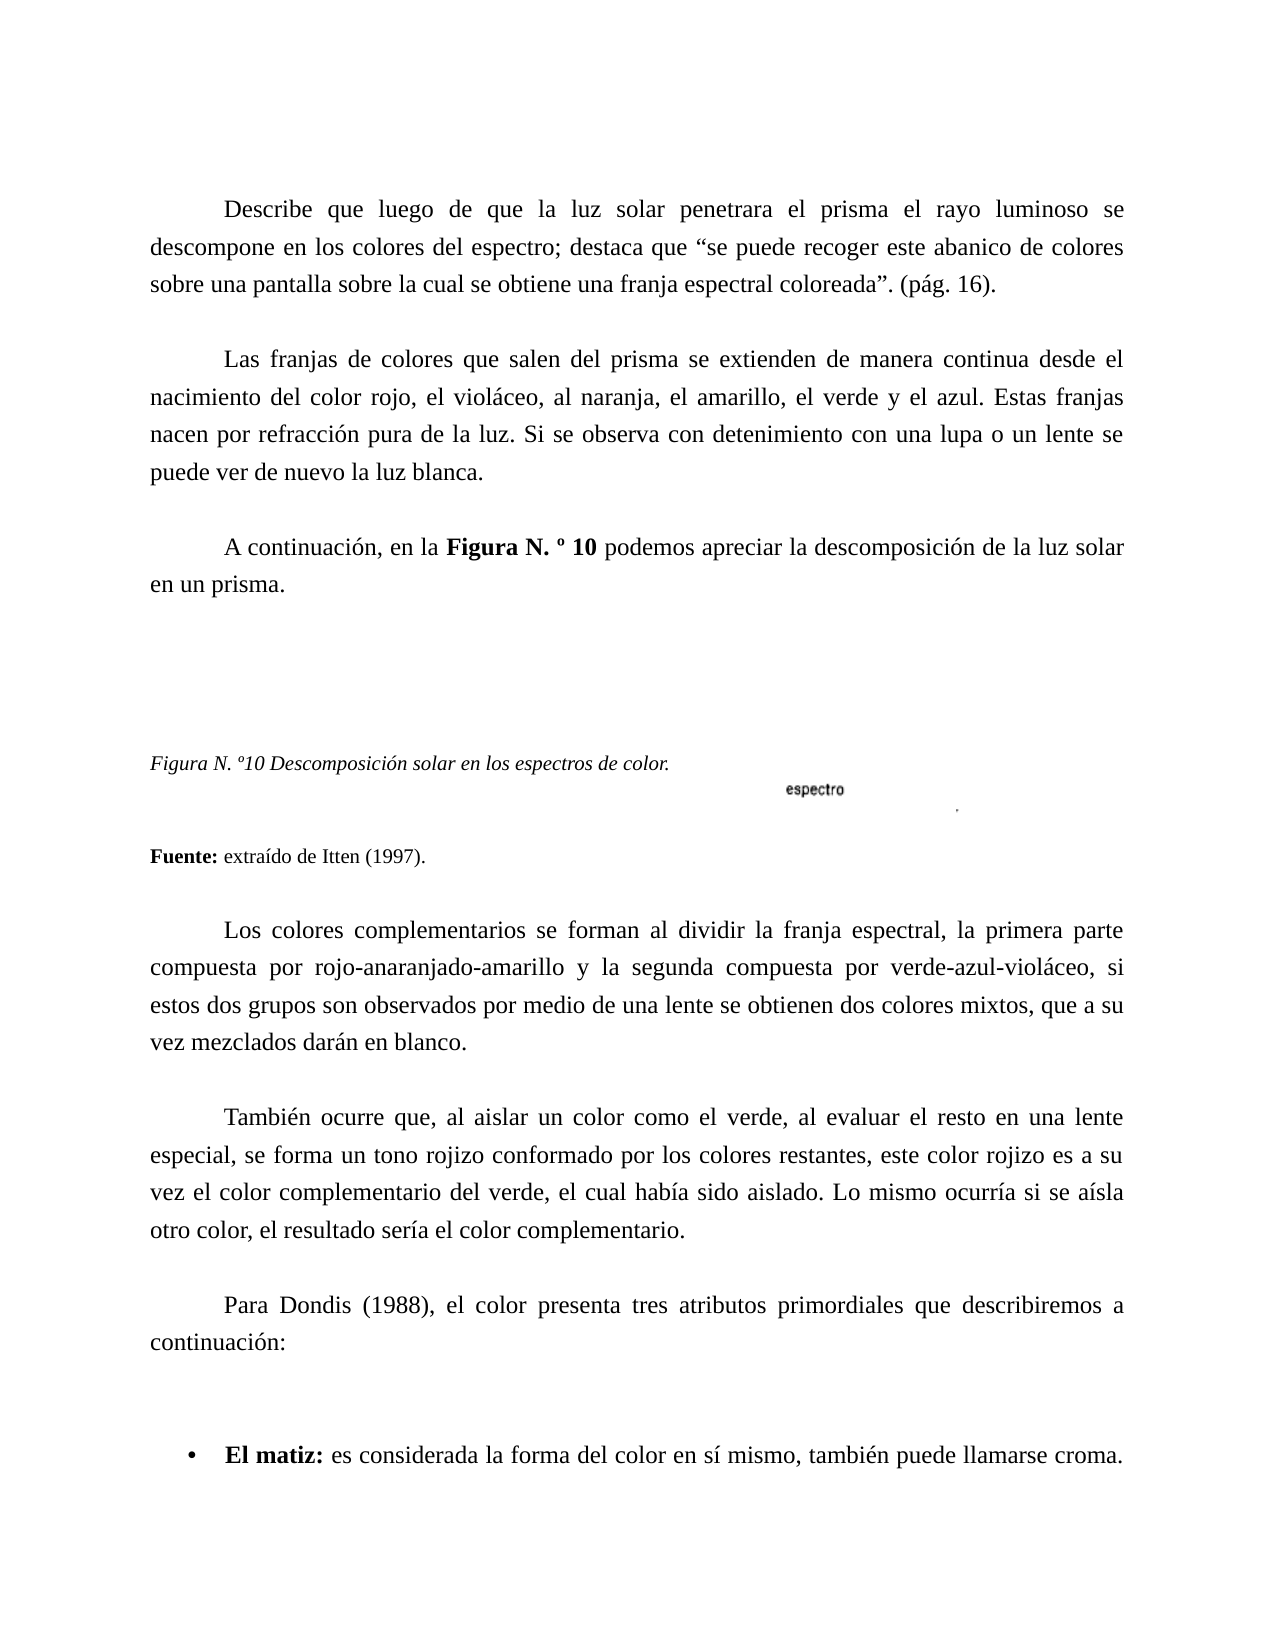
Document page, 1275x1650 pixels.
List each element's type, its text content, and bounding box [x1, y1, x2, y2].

text Los colores complementarios se forman al dividir la franja espectral, la primera parte compuesta por rojo-anaranjado-amarillo y la segunda compuesta por verde-azul-violáceo, si estos dos grupos son observados por medio de una lente se obtienen dos colores mixtos, que a su vez mezclados darán en blanco. [150, 908, 1125, 1058]
text Describe que luego de que la luz solar penetrara el prisma el rayo luminoso se descompone en los colores del espectro; destaca que “se puede recoger este abanico de colores sobre una pantalla sobre la cual se obtiene una franja espectral coloreada”. (pág. 16). [150, 187, 1125, 300]
text Fuente: extraído de Itten (1997). [150, 833, 1125, 871]
text Para Dondis (1988), el color presenta tres atributos primordiales que describiremos a continuación: [150, 1283, 1125, 1358]
text Las franjas de colores que salen del prisma se extienden de manera continua desde el nacimiento del color rojo, el violáceo, al naranja, el amarillo, el verde y el azul. Estas franjas nacen por refracción pura de la luz. Si se observa con detenimiento con una lupa o un lente se puede ver de nuevo la luz blanca. [150, 337, 1125, 487]
text También ocurre que, al aislar un color como el verde, al evaluar el resto en una lente especial, se forma un tono rojizo conformado por los colores restantes, este color rojizo es a su vez el color complementario del verde, el cual había sido aislado. Lo mismo ocurría si se aísla otro color, el resultado sería el color complementario. [150, 1096, 1125, 1246]
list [187, 1433, 1125, 1471]
text A continuación, en la Figura N. º 10 podemos apreciar la descomposición de la luz solar en un prisma. [150, 525, 1125, 600]
text Figura N. º10 Descomposición solar en los espectros de color. [150, 750, 1125, 775]
